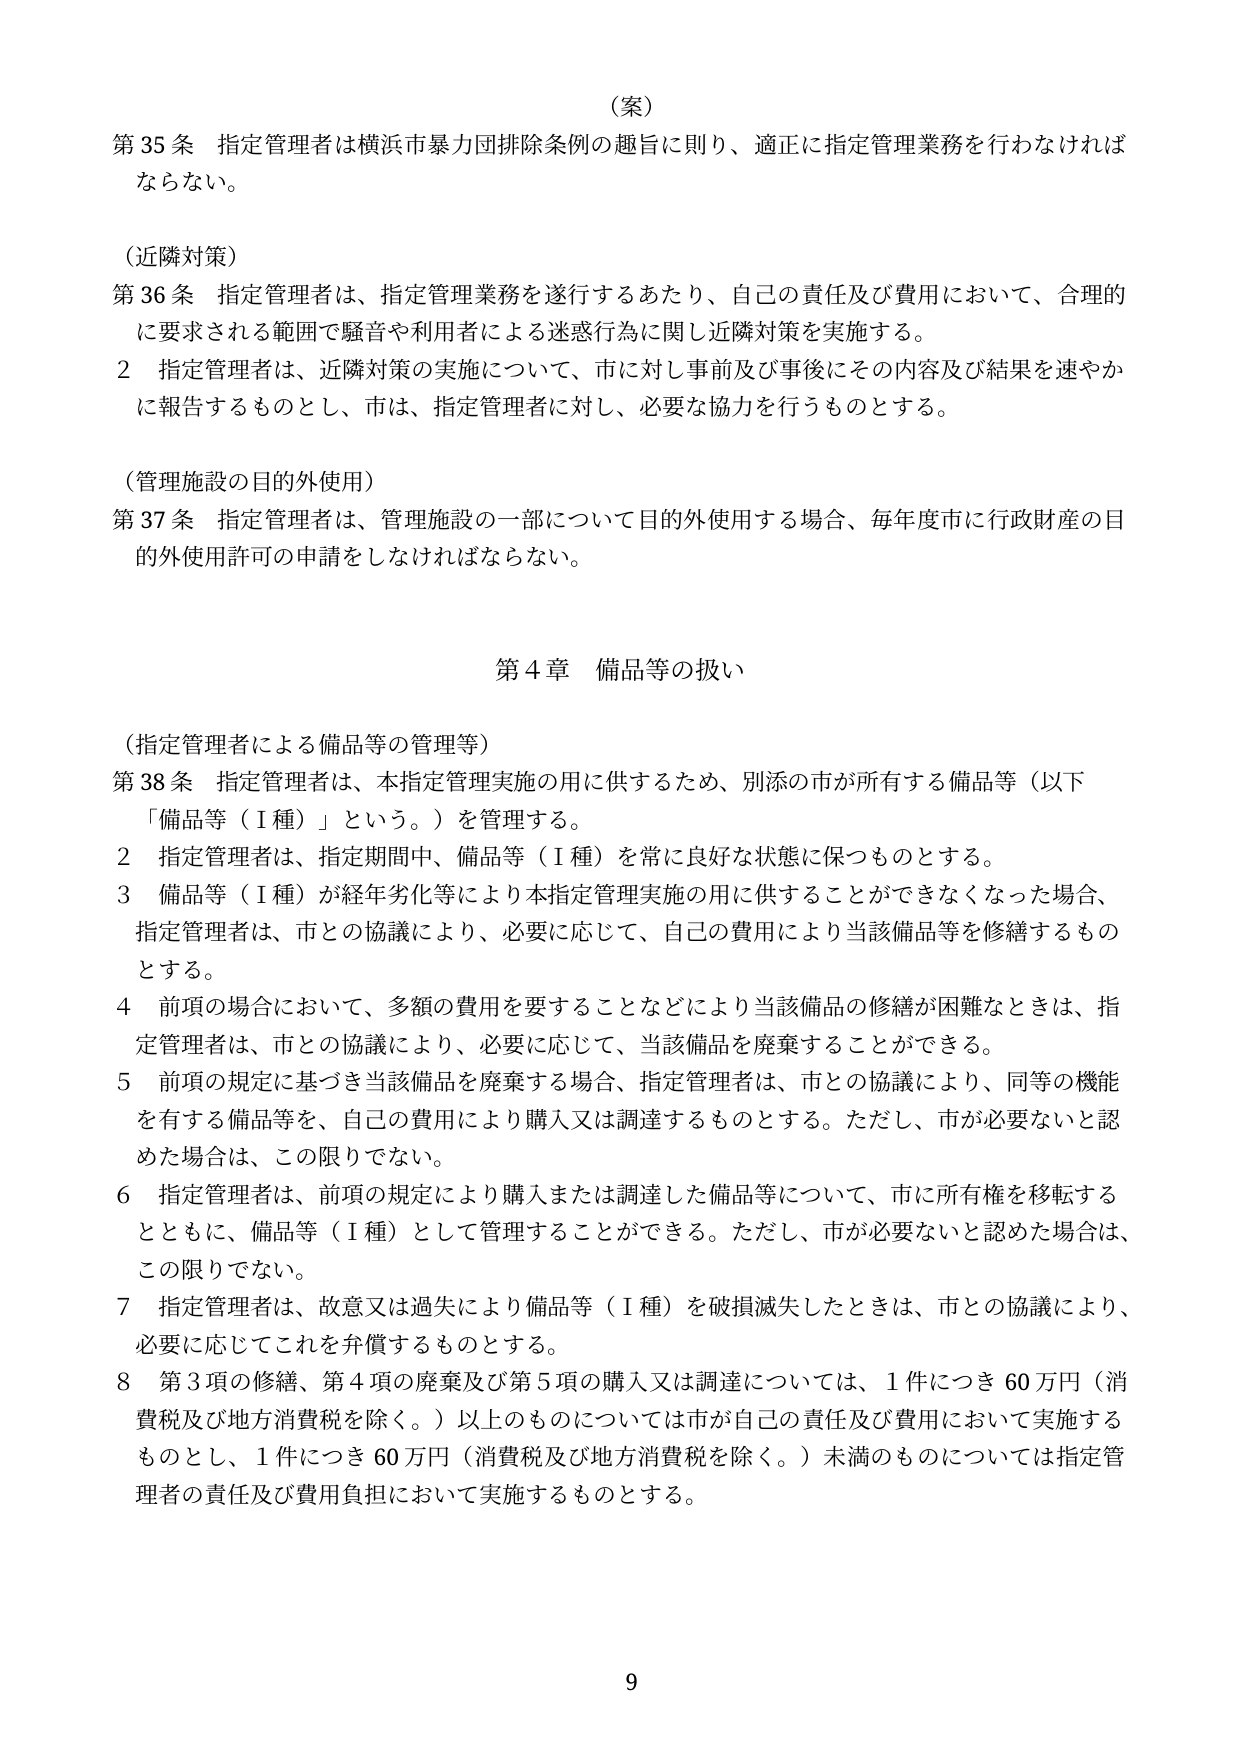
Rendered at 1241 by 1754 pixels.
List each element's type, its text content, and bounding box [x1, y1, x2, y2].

text （近隣対策） [112, 237, 1128, 275]
text 第36条 指定管理者は、指定管理業務を遂行するあたり、自己の責任及び費用において、合理的に要求される範囲で騒音や利用者による迷惑行為に関し近隣対策を実施する。 [112, 275, 1128, 350]
text （管理施設の目的外使用） [112, 462, 1128, 500]
subtitle ６ 指定管理者は、前項の規定により購入または調達した備品等について、市に所有権を移転するとともに、備品等（Ⅰ種）として管理することができる。ただし、市が必要ないと認めた場合は、この限りでない。 [112, 1175, 1128, 1287]
subtitle 第38条 指定管理者は、本指定管理実施の用に供するため、別添の市が所有する備品等（以下「備品等（Ⅰ種）」という。）を管理する。 [112, 762, 1128, 837]
subtitle ７ 指定管理者は、故意又は過失により備品等（Ⅰ種）を破損滅失したときは、市との協議により、必要に応じてこれを弁償するものとする。 [112, 1287, 1128, 1362]
text ８ 第３項の修繕、第４項の廃棄及び第５項の購入又は調達については、１件につき60万円（消費税及び地方消費税を除く。）以上のものについては市が自己の責任及び費用において実施するものとし、１件につき60万円（消費税及び地方消費税を除く。）未満のものについては指定管理者の責任及び費用負担において実施するものとする。 [112, 1362, 1128, 1512]
text 第35条 指定管理者は横浜市暴力団排除条例の趣旨に則り、適正に指定管理業務を行わなければならない。 [112, 125, 1128, 200]
subtitle ５ 前項の規定に基づき当該備品を廃棄する場合、指定管理者は、市との協議により、同等の機能を有する備品等を、自己の費用により購入又は調達するものとする。ただし、市が必要ないと認めた場合は、この限りでない。 [112, 1062, 1128, 1175]
subtitle ４ 前項の場合において、多額の費用を要することなどにより当該備品の修繕が困難なときは、指定管理者は、市との協議により、必要に応じて、当該備品を廃棄することができる。 [112, 987, 1128, 1062]
subtitle ３ 備品等（Ⅰ種）が経年劣化等により本指定管理実施の用に供することができなくなった場合、指定管理者は、市との協議により、必要に応じて、自己の費用により当該備品等を修繕するものとする。 [112, 875, 1128, 987]
subtitle ２ 指定管理者は、指定期間中、備品等（Ⅰ種）を常に良好な状態に保つものとする。 [112, 837, 1128, 875]
subtitle 第４章 備品等の扱い [112, 650, 1128, 687]
subtitle （指定管理者による備品等の管理等） [112, 725, 1128, 762]
text 第37条 指定管理者は、管理施設の一部について目的外使用する場合、毎年度市に行政財産の目的外使用許可の申請をしなければならない。 [112, 500, 1128, 575]
text ２ 指定管理者は、近隣対策の実施について、市に対し事前及び事後にその内容及び結果を速やかに報告するものとし、市は、指定管理者に対し、必要な協力を行うものとする。 [112, 350, 1128, 425]
